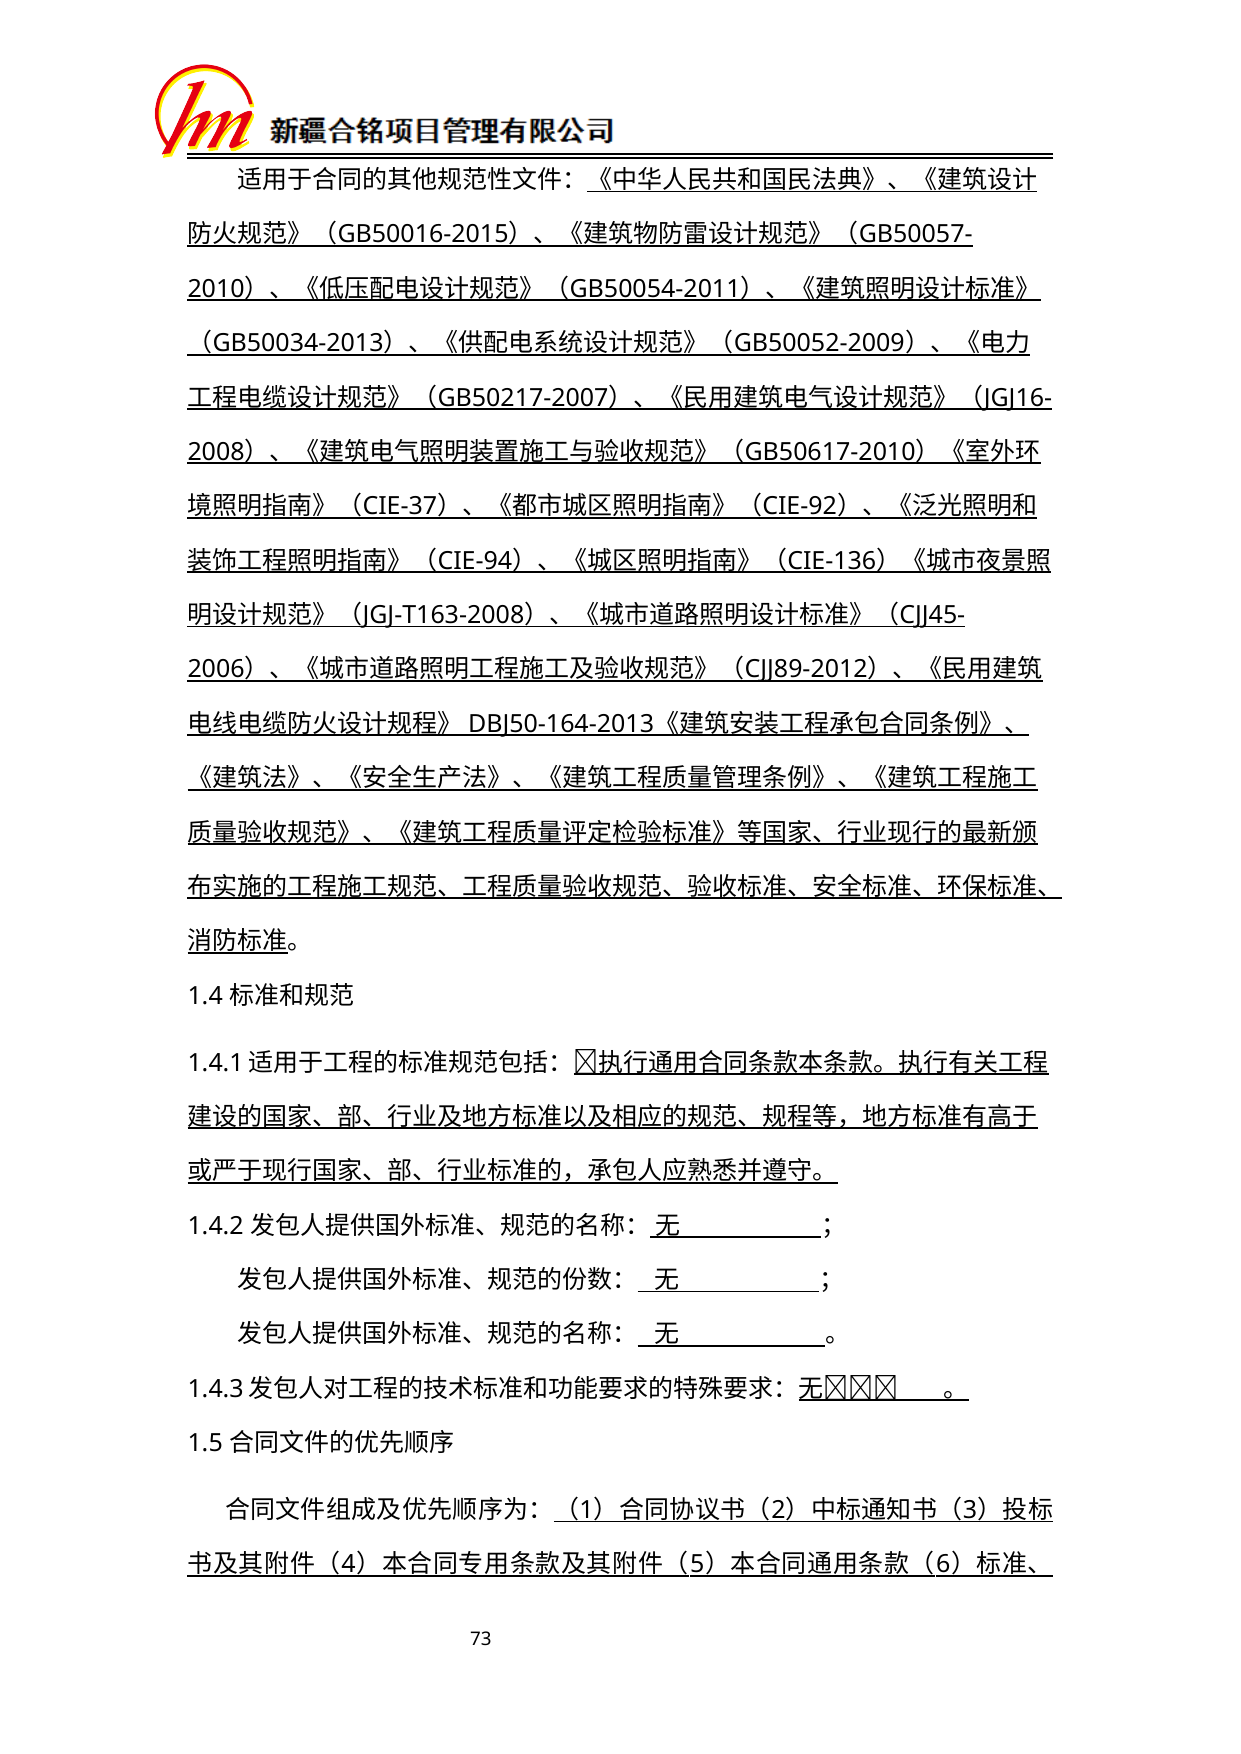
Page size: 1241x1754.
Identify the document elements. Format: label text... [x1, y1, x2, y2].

text 1.4.1适用于工程的标准规范包括：执行通用合同条款本条款。执行有关工程建设的国家、部、行业及地方标准以及相应的规范、规程等，地方标准有高于或严于现行国家、部、行业标准的，承包人应熟悉并遵守。 [187, 1042, 1053, 1187]
picture [154, 64, 627, 158]
text 1.4 标准和规范 [187, 975, 1053, 1011]
text 1.5 合同文件的优先顺序 [187, 1423, 1053, 1459]
text 1.4.2 发包人提供国外标准、规范的名称： 无 ； [187, 1205, 1053, 1241]
text 发包人提供国外标准、规范的名称： 无 。 [187, 1314, 1053, 1350]
text 适用于合同的其他规范性文件：《中华人民共和国民法典》、《建筑设计防火规范》（GB50016-2015）、《建筑物防雷设计规范》（GB50057-2010）、《低压配电设计规范》（GB50054-2011）、《建筑照明设计标准》（GB50034-2013）、《供配电系统设计规范》（GB50052-2009）、《电力工程电缆设计规范》（GB50217-2007）、《民用建筑电气设计规范》（JGJ16-2008）、《建筑电气照明装置施工与验收规范》（GB50617-2010）《室外环境照明指南》（CIE-37）、《都市城区照明指南》（CIE-92）、《泛光照明和装饰工程照明指南》（CIE-94）、《城区照明指南》（CIE-136）《城市夜景照明设计规范》（JGJ-T163-2008）、《城市道路照明设计标准》（CJJ45-2006）、《城市道路照明工程施工及验收规范》（CJJ89-2012）、《民用建筑电线电缆防火设计规程》 DBJ50-164-2013《建筑安装工程承包合同条例》、《建筑法》、《安全生产法》、《建筑工程质量管理条例》、《建筑工程施工质量验收规范》、《建筑工程质量评定检验标准》等国家、行业现行的最新颁布实施的工程施工规范、工程质量验收规范、验收标准、安全标准、环保标准、消防标准。 [187, 159, 1053, 897]
text 合同文件组成及优先顺序为：（1）合同协议书（2）中标通知书（3）投标书及其附件（4）本合同专用条款及其附件（5）本合同通用条款（6）标准、规范及有关技术文件（7）图纸（8）已标价工程量清单（9）招标文件、补疑及答疑文件（10）其他合同文件。 [187, 1489, 1053, 1580]
text 1.4.3发包人对工程的技术标准和功能要求的特殊要求：无 。 [187, 1368, 1053, 1404]
text 发包人提供国外标准、规范的份数： 无 ； [187, 1259, 1053, 1296]
